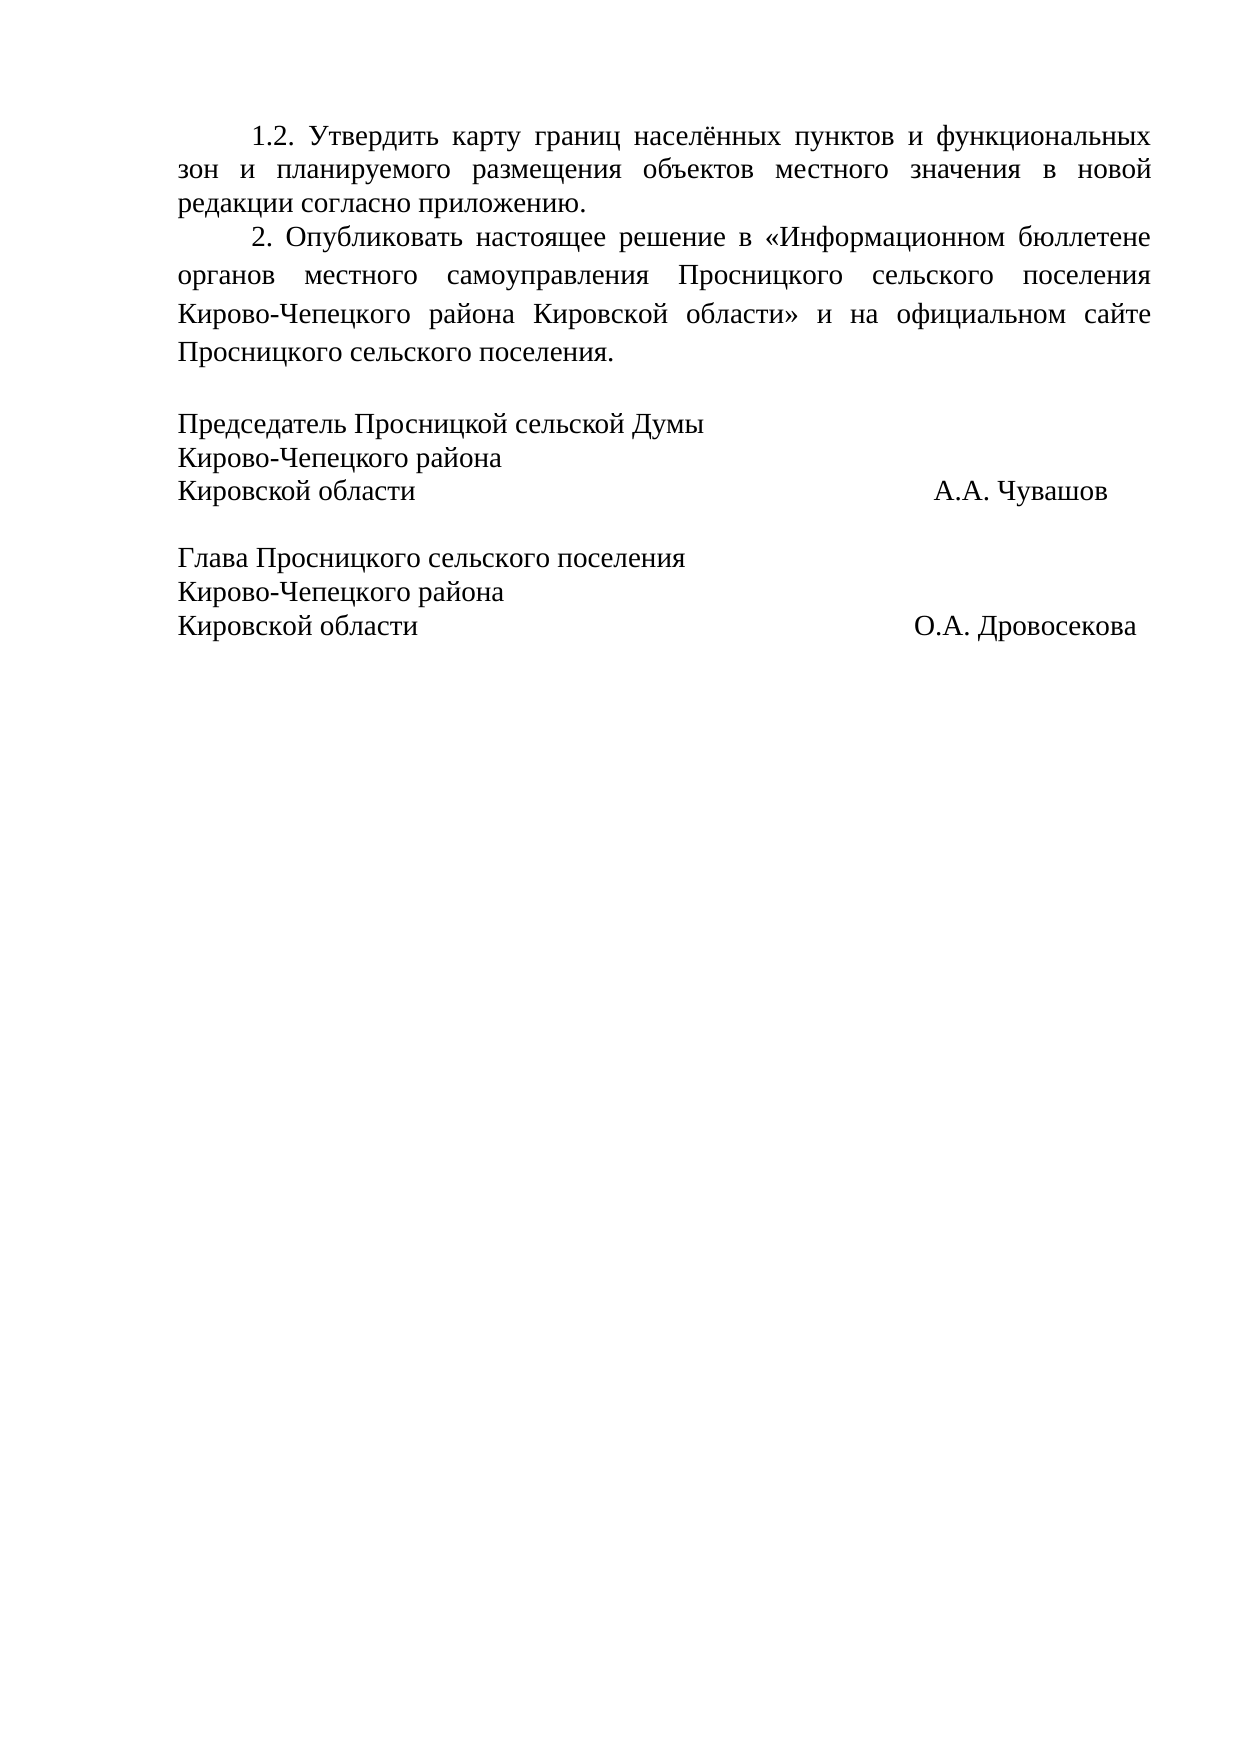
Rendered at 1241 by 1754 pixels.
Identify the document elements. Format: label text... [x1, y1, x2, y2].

text 2. Опубликовать настоящее решение в «Информационном бюллетене органов местного самоуправления Просницкого сельского поселения Кирово-Чепецкого района Кировской области» и на официальном сайте Просницкого сельского поселения. [177, 219, 1152, 368]
text Председатель Просницкой сельской Думы [177, 406, 1152, 440]
text Кировской области О.А. Дровосекова [177, 608, 1152, 641]
text 1.2. Утвердить карту границ населённых пунктов и функциональных зон и планируемого размещения объектов местного значения в новой редакции согласно приложению. [177, 118, 1152, 219]
text Глава Просницкого сельского поселения [177, 541, 1152, 574]
text Кирово-Чепецкого района [177, 574, 1152, 608]
text Кирово-Чепецкого района [177, 440, 1152, 473]
text Кировской области А.А. Чувашов [177, 473, 1152, 507]
